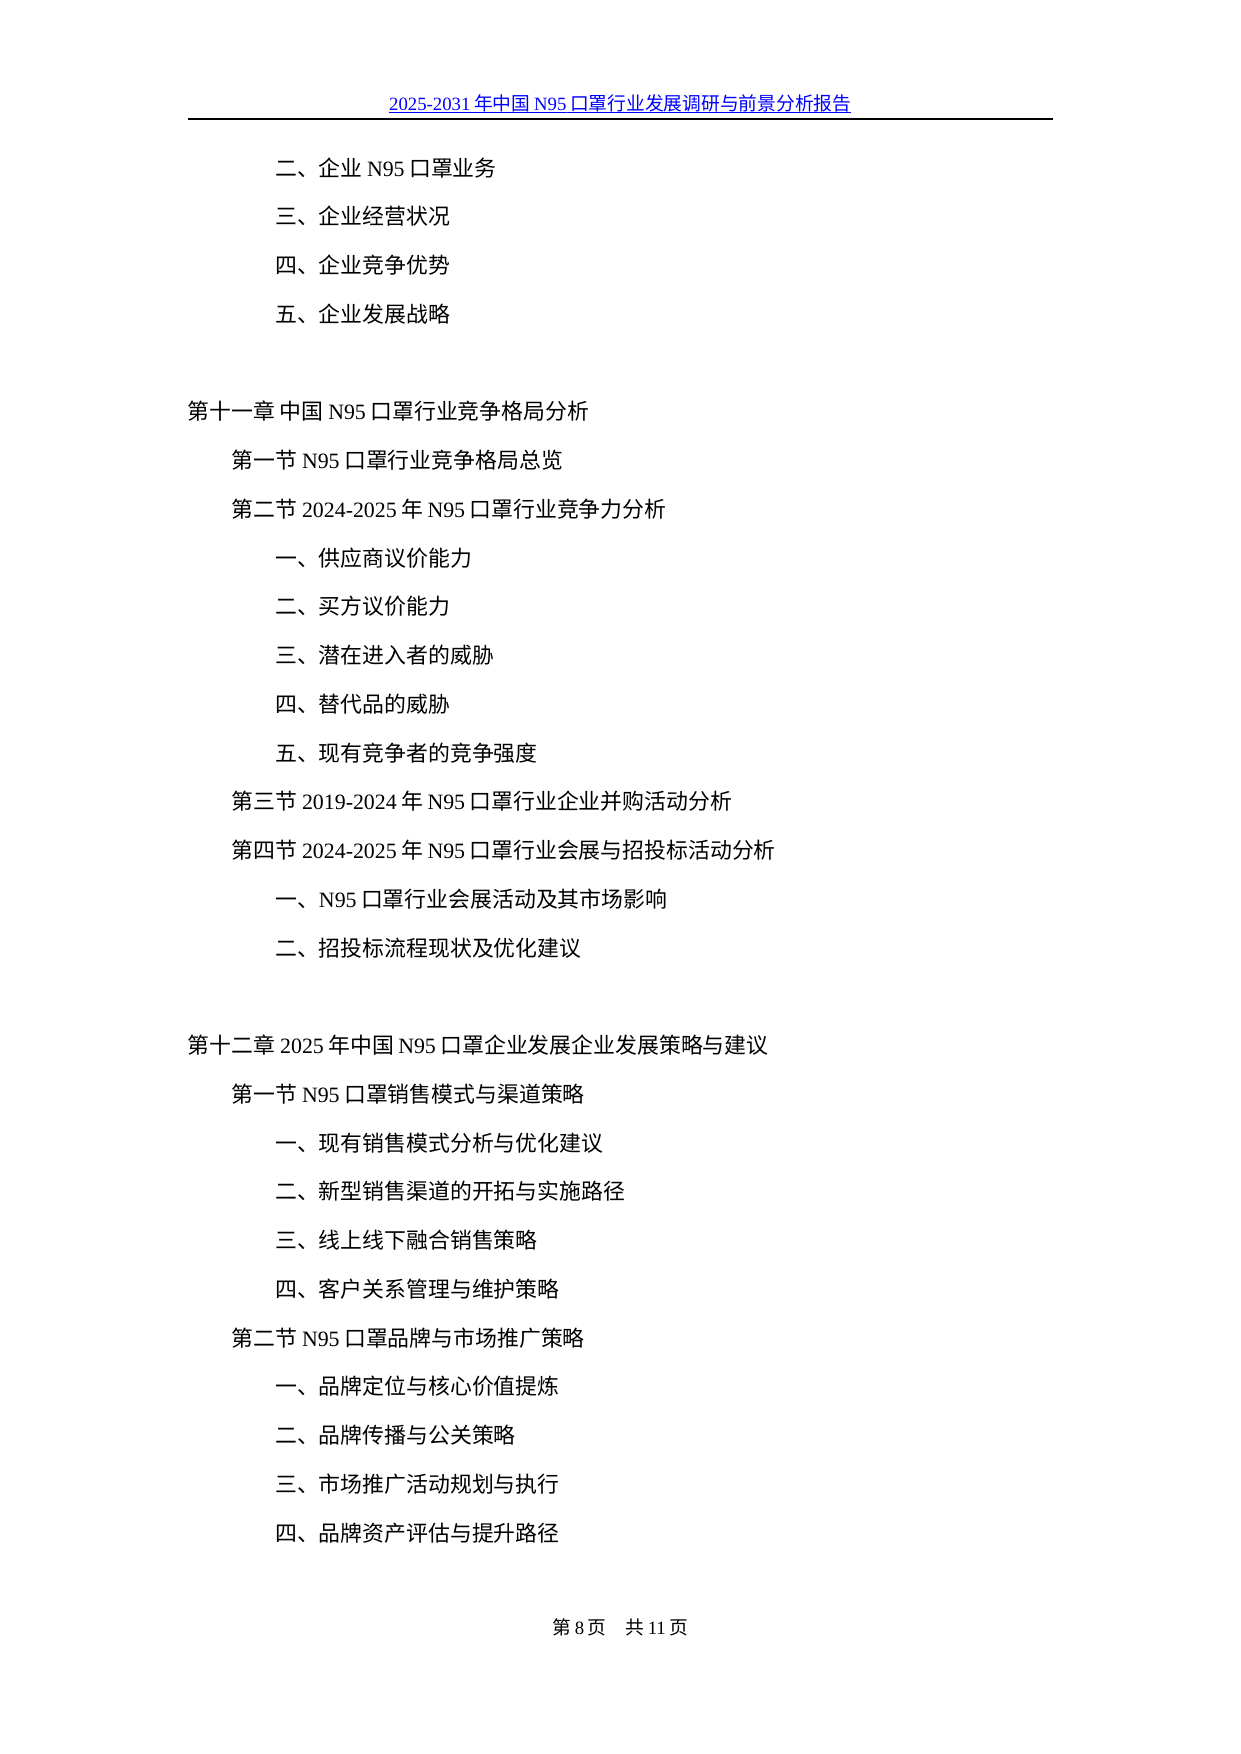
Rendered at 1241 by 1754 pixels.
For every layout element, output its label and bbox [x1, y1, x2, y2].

text [187, 150, 1053, 1548]
